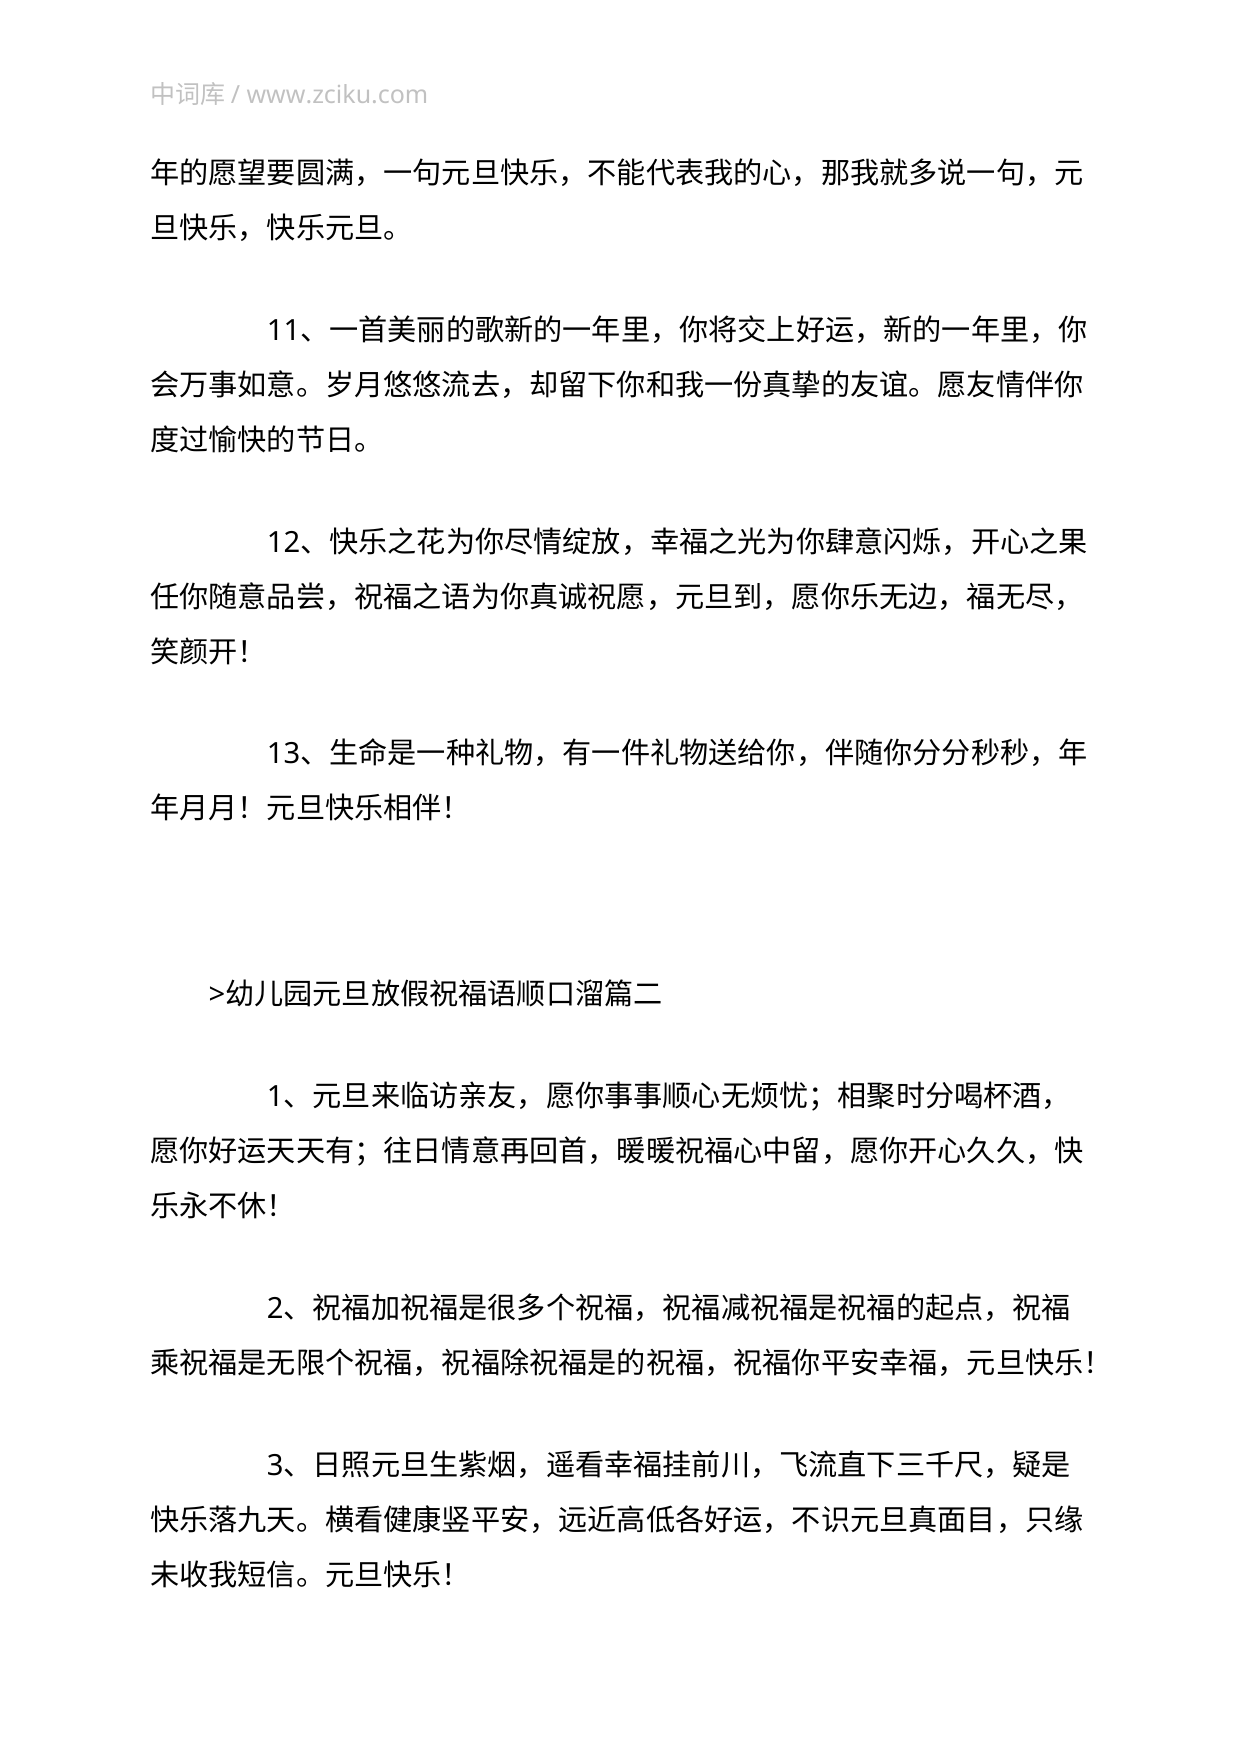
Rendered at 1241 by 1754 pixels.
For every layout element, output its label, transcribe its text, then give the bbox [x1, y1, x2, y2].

text 3、日照元旦生紫烟，遥看幸福挂前川，飞流直下三千尺，疑是快乐落九天。横看健康竖平安，远近高低各好运，不识元旦真面目，只缘未收我短信。元旦快乐！ [150, 1441, 1090, 1593]
text >幼儿园元旦放假祝福语顺口溜篇二 [150, 971, 1090, 1013]
text 13、生命是一种礼物，有一件礼物送给你，伴随你分分秒秒，年年月月！元旦快乐相伴！ [150, 730, 1090, 827]
text 12、快乐之花为你尽情绽放，幸福之光为你肆意闪烁，开心之果任你随意品尝，祝福之语为你真诚祝愿，元旦到，愿你乐无边，福无尽，笑颜开！ [150, 518, 1090, 671]
text 11、一首美丽的歌新的一年里，你将交上好运，新的一年里，你会万事如意。岁月悠悠流去，却留下你和我一份真挚的友谊。愿友情伴你度过愉快的节日。 [150, 307, 1090, 459]
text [150, 150, 1090, 247]
text 1、元旦来临访亲友，愿你事事顺心无烦忧；相聚时分喝杯酒，愿你好运天天有；往日情意再回首，暖暖祝福心中留，愿你开心久久，快乐永不休！ [150, 1073, 1090, 1225]
text 2、祝福加祝福是很多个祝福，祝福减祝福是祝福的起点，祝福乘祝福是无限个祝福，祝福除祝福是的祝福，祝福你平安幸福，元旦快乐！ [150, 1284, 1090, 1382]
